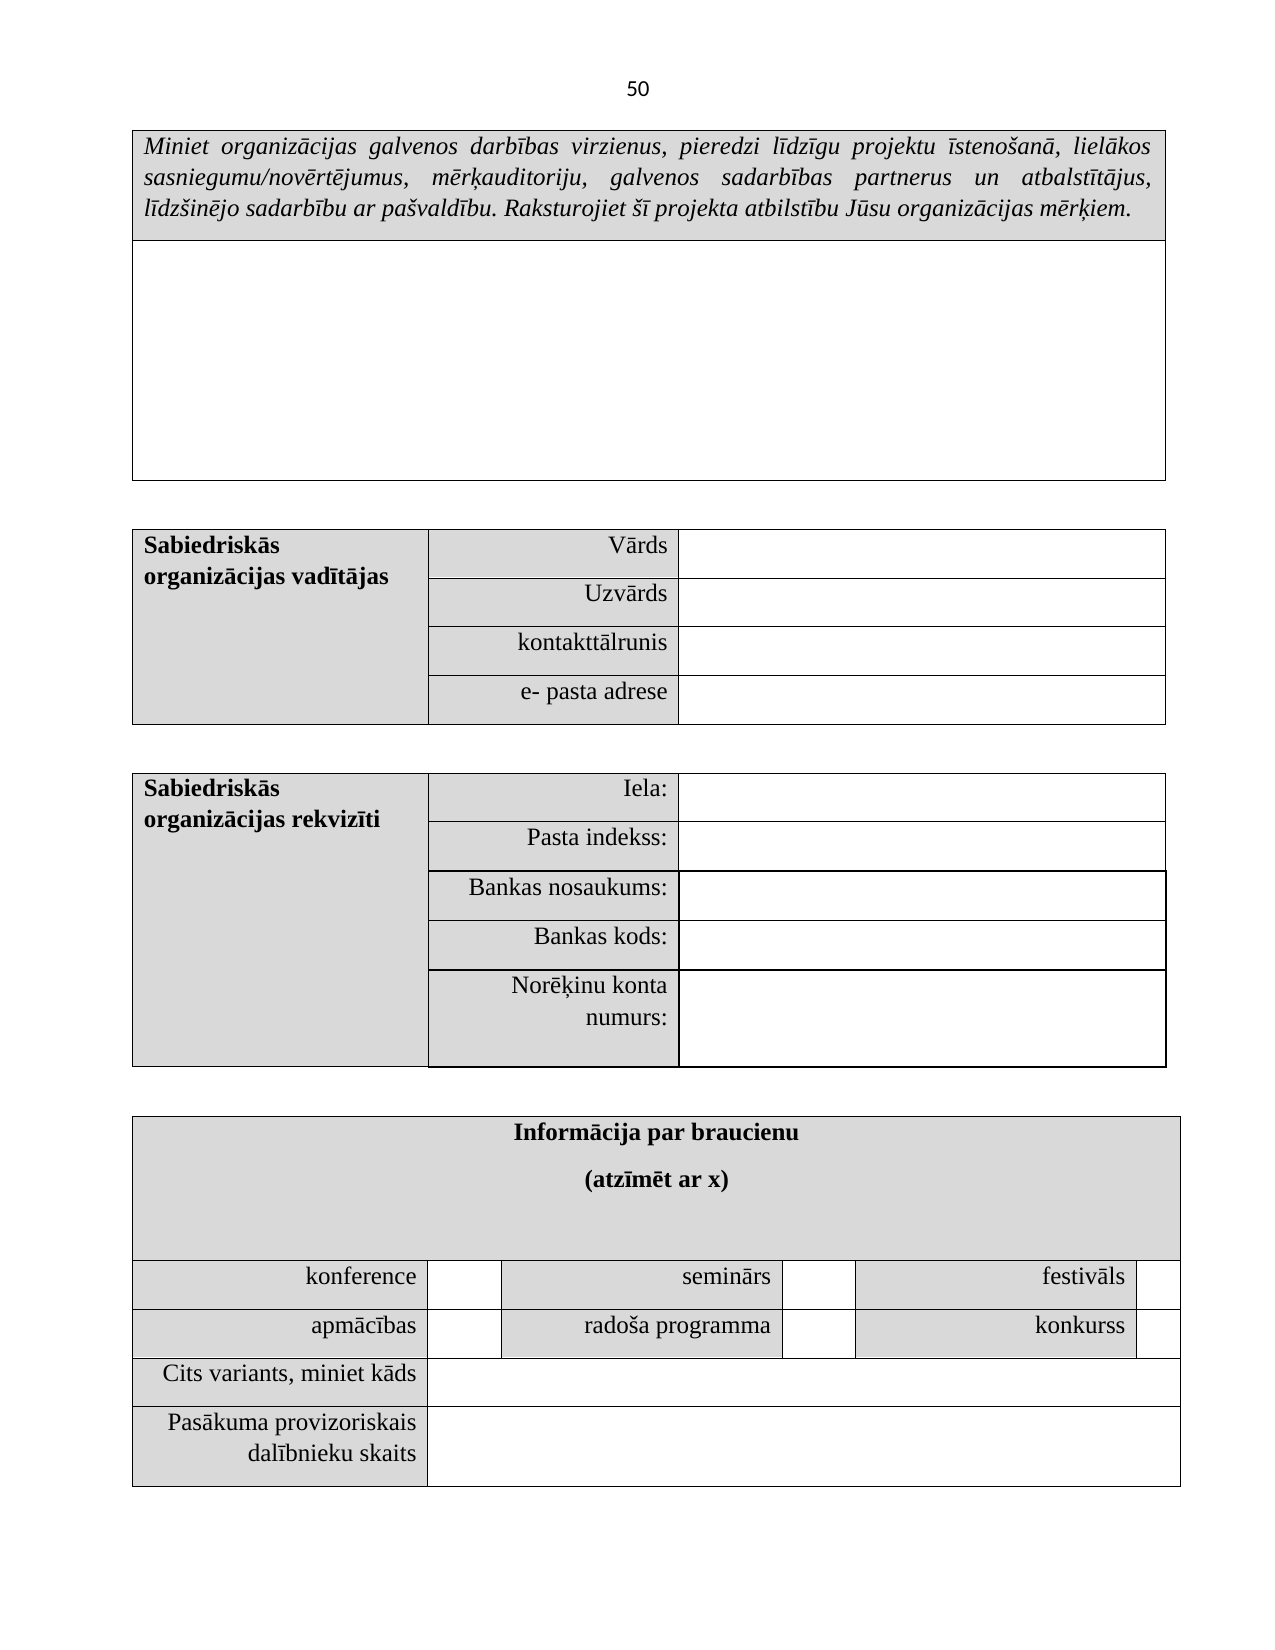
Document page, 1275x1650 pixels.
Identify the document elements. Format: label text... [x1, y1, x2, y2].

table_cell Bankas nosaukums: [429, 872, 678, 920]
table_cell [680, 872, 1165, 920]
table_cell [680, 971, 1165, 1066]
table_header Informācija par braucienu (atzīmēt ar x) [133, 1117, 1180, 1260]
table_cell apmācības [133, 1310, 427, 1357]
table_header [679, 774, 1165, 821]
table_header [133, 131, 1165, 240]
table_cell [680, 921, 1165, 969]
table_cell [679, 822, 1165, 870]
table_header Iela: [429, 774, 678, 821]
table_cell [1137, 1310, 1180, 1357]
table_cell konference [133, 1261, 427, 1309]
table_cell [428, 1407, 1180, 1486]
table_cell seminārs [502, 1261, 782, 1309]
table_cell [428, 1310, 501, 1357]
table_cell Pasta indekss: [429, 822, 678, 870]
table_cell [428, 1359, 1180, 1406]
table_cell Bankas kods: [429, 921, 678, 969]
table_cell Norēķinu konta numurs: [429, 971, 678, 1066]
table_cell [679, 627, 1165, 675]
table_cell [783, 1310, 855, 1357]
table_header [679, 530, 1165, 577]
table_cell kontakttālrunis [429, 627, 678, 675]
table_cell [679, 579, 1165, 626]
table_cell Cits variants, miniet kāds [133, 1359, 427, 1406]
table_header Sabiedriskās organizācijas rekvizīti [133, 774, 428, 1066]
table_header Vārds [429, 530, 678, 577]
table_cell [783, 1261, 855, 1309]
table_cell radoša programma [502, 1310, 782, 1357]
table_cell [133, 241, 1165, 480]
table_cell Uzvārds [429, 579, 678, 626]
table_cell [428, 1261, 501, 1309]
table_cell Pasākuma provizoriskais dalībnieku skaits [133, 1407, 427, 1486]
table_cell e- pasta adrese [429, 676, 678, 724]
table_cell festivāls [856, 1261, 1136, 1309]
table_header Sabiedriskās organizācijas vadītājas [133, 530, 428, 724]
table_cell [1137, 1261, 1180, 1309]
table_cell konkurss [856, 1310, 1136, 1357]
table_cell [679, 676, 1165, 724]
